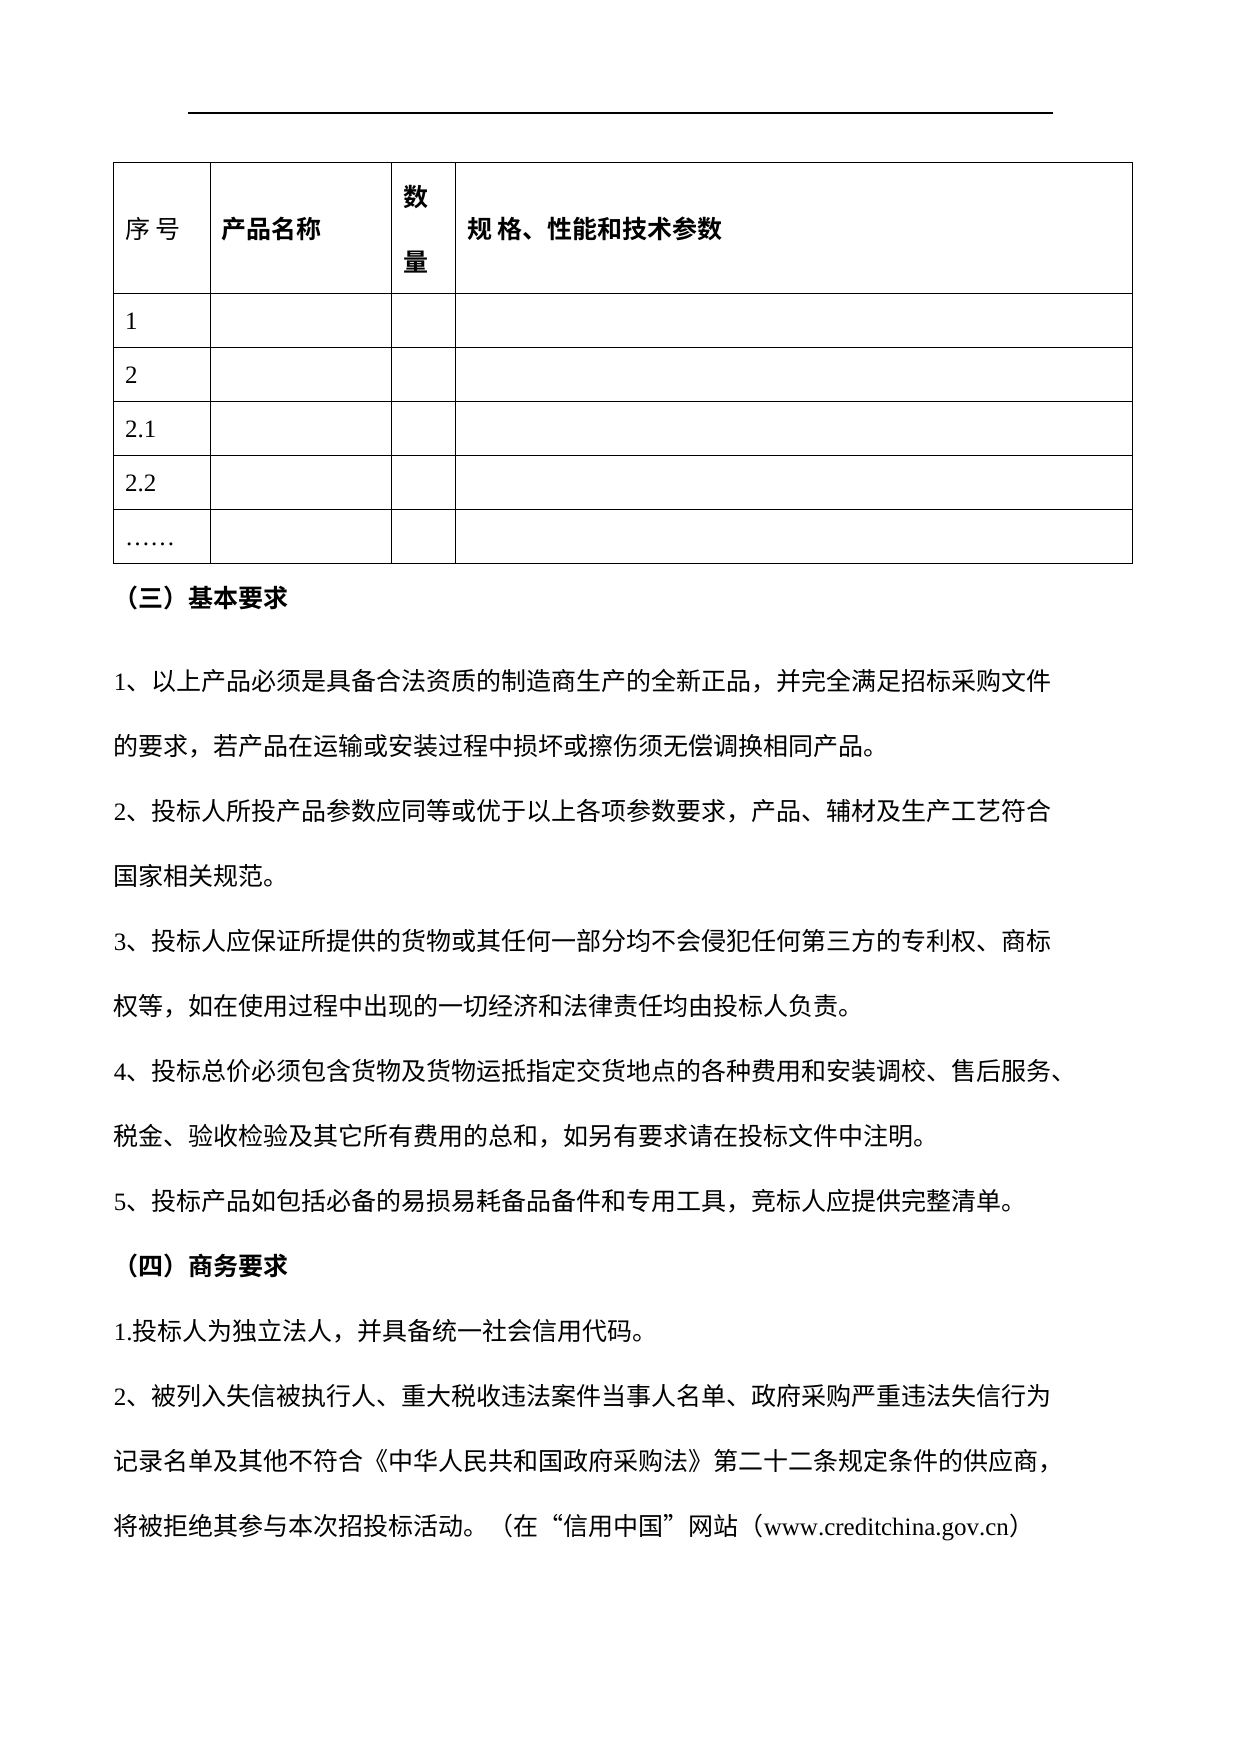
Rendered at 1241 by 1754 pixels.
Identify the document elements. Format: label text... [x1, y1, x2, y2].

text 4、投标总价必须包含货物及货物运抵指定交货地点的各种费用和安装调校、售后服务、税金、验收检验及其它所有费用的总和，如另有要求请在投标文件中注明。 [114, 1037, 1053, 1167]
text （三）基本要求 [114, 564, 1053, 629]
text 2、投标人所投产品参数应同等或优于以上各项参数要求，产品、辅材及生产工艺符合国家相关规范。 [114, 777, 1053, 907]
text 1、以上产品必须是具备合法资质的制造商生产的全新正品，并完全满足招标采购文件的要求，若产品在运输或安装过程中损坏或擦伤须无偿调换相同产品。 [114, 647, 1053, 777]
text 5、投标产品如包括必备的易损易耗备品备件和专用工具，竞标人应提供完整清单。 [114, 1167, 1053, 1232]
text （四）商务要求 [114, 1232, 1053, 1297]
text 3、投标人应保证所提供的货物或其任何一部分均不会侵犯任何第三方的专利权、商标权等，如在使用过程中出现的一切经济和法律责任均由投标人负责。 [114, 907, 1053, 1037]
text 1.投标人为独立法人，并具备统一社会信用代码。 [114, 1297, 1053, 1362]
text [114, 1362, 1053, 1557]
